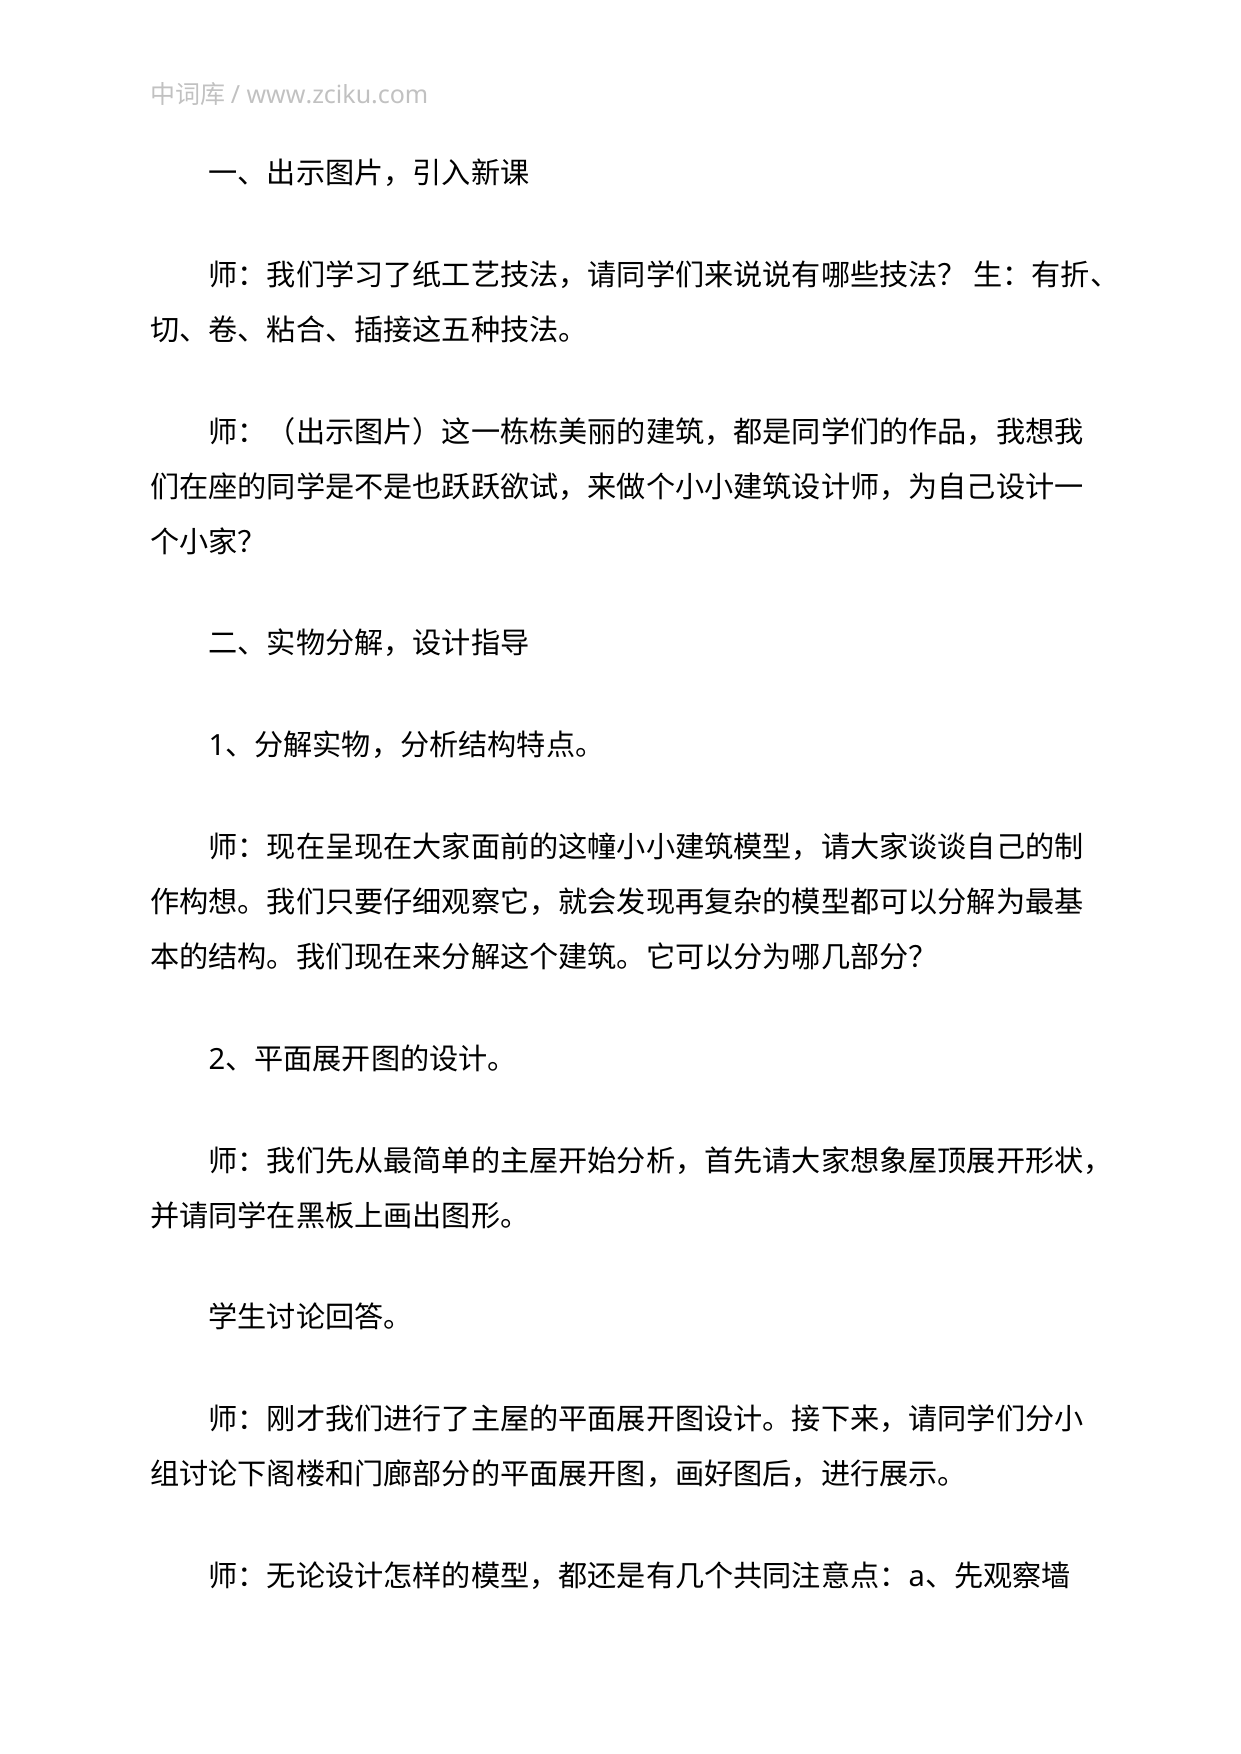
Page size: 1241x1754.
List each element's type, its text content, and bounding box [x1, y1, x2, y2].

text 2、平面展开图的设计。 [150, 1035, 1090, 1078]
text 1、分解实物，分析结构特点。 [150, 722, 1090, 764]
text 师：我们先从最简单的主屋开始分析，首先请大家想象屋顶展开形状，并请同学在黑板上画出图形。 [150, 1137, 1090, 1234]
text 二、实物分解，设计指导 [150, 620, 1090, 662]
text 师：我们学习了纸工艺技法，请同学们来说说有哪些技法？ 生：有折、切、卷、粘合、插接这五种技法。 [150, 252, 1090, 349]
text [150, 1552, 1090, 1595]
text 一、出示图片，引入新课 [150, 150, 1090, 192]
text 师：（出示图片）这一栋栋美丽的建筑，都是同学们的作品，我想我们在座的同学是不是也跃跃欲试，来做个小小建筑设计师，为自己设计一个小家？ [150, 408, 1090, 561]
text 学生讨论回答。 [150, 1294, 1090, 1336]
text 师：刚才我们进行了主屋的平面展开图设计。接下来，请同学们分小组讨论下阁楼和门廊部分的平面展开图，画好图后，进行展示。 [150, 1396, 1090, 1493]
text 师：现在呈现在大家面前的这幢小小建筑模型，请大家谈谈自己的制作构想。我们只要仔细观察它，就会发现再复杂的模型都可以分解为最基本的结构。我们现在来分解这个建筑。它可以分为哪几部分？ [150, 824, 1090, 976]
